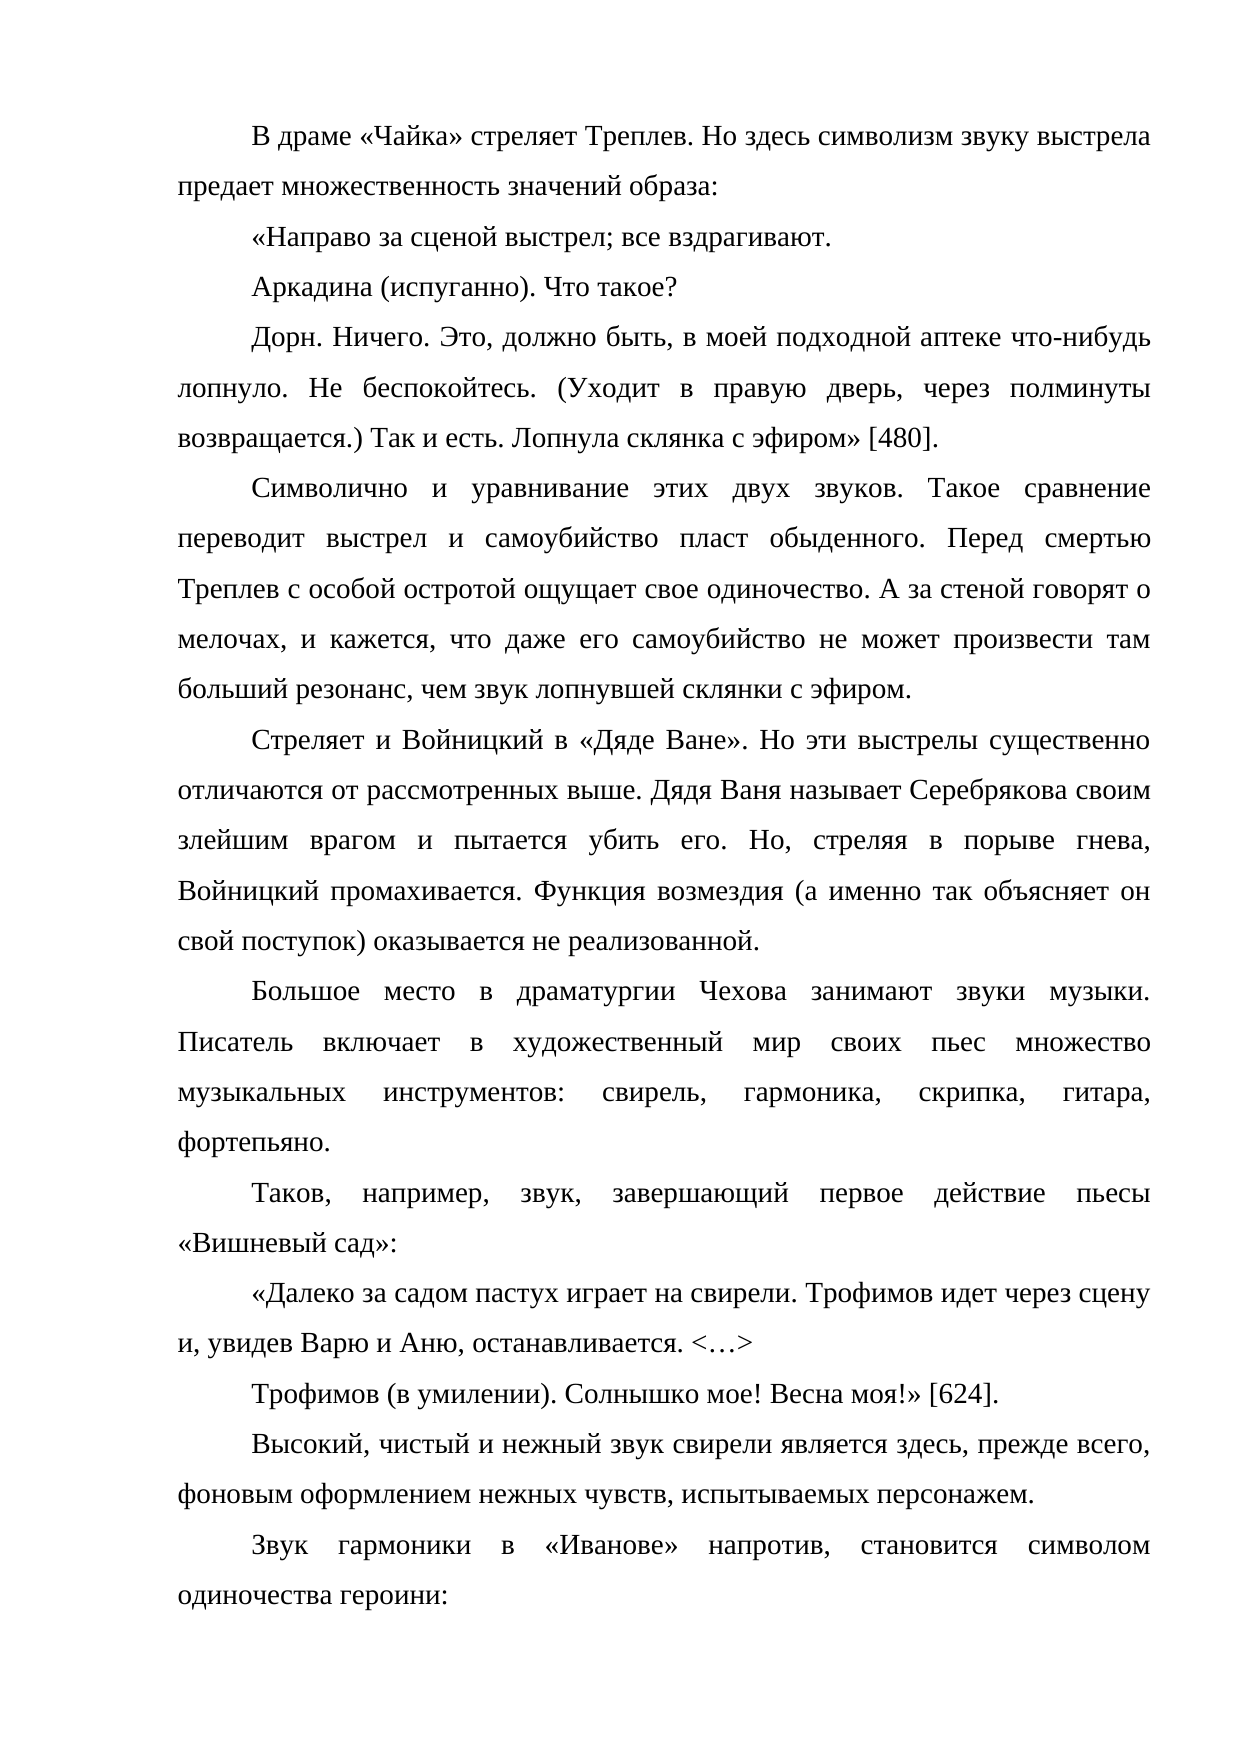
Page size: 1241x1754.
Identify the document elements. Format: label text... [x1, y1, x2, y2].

text Дорн. Ничего. Это, должно быть, в моей подходной аптеке что-нибудь лопнуло. Не беспокойтесь. (Уходит в правую дверь, через полминуты возвращается.) Так и есть. Лопнула склянка с эфиром» [480]. [177, 319, 1152, 453]
text «Направо за сценой выстрел; все вздрагивают. [177, 219, 1152, 252]
text Таков, например, звук, завершающий первое действие пьесы «Вишневый сад»: [177, 1175, 1152, 1258]
text Аркадина (испуганно). Что такое? [177, 269, 1152, 303]
text Звук гармоники в «Иванове» напротив, становится символом одиночества героини: [177, 1527, 1152, 1611]
text «Далеко за садом пастух играет на свирели. Трофимов идет через сцену и, увидев Варю и Аню, останавливается. <…> [177, 1275, 1152, 1359]
text Символично и уравнивание этих двух звуков. Такое сравнение переводит выстрел и самоубийство пласт обыденного. Перед смертью Треплев с особой остротой ощущает свое одиночество. А за стеной говорят о мелочах, и кажется, что даже его самоубийство не может произвести там больший резонанс, чем звук лопнувшей склянки с эфиром. [177, 470, 1152, 705]
text В драме «Чайка» стреляет Треплев. Но здесь символизм звуку выстрела предает множественность значений образа: [177, 118, 1152, 202]
text Стреляет и Войницкий в «Дяде Ване». Но эти выстрелы существенно отличаются от рассмотренных выше. Дядя Ваня называет Серебрякова своим злейшим врагом и пытается убить его. Но, стреляя в порыве гнева, Войницкий промахивается. Функция возмездия (а именно так объясняет он свой поступок) оказывается не реализованной. [177, 722, 1152, 957]
text Высокий, чистый и нежный звук свирели является здесь, прежде всего, фоновым оформлением нежных чувств, испытываемых персонажем. [177, 1426, 1152, 1510]
text Трофимов (в умилении). Солнышко мое! Весна моя!» [624]. [177, 1376, 1152, 1409]
text Большое место в драматургии Чехова занимают звуки музыки. Писатель включает в художественный мир своих пьес множество музыкальных инструментов: свирель, гармоника, скрипка, гитара, фортепьяно. [177, 973, 1152, 1158]
